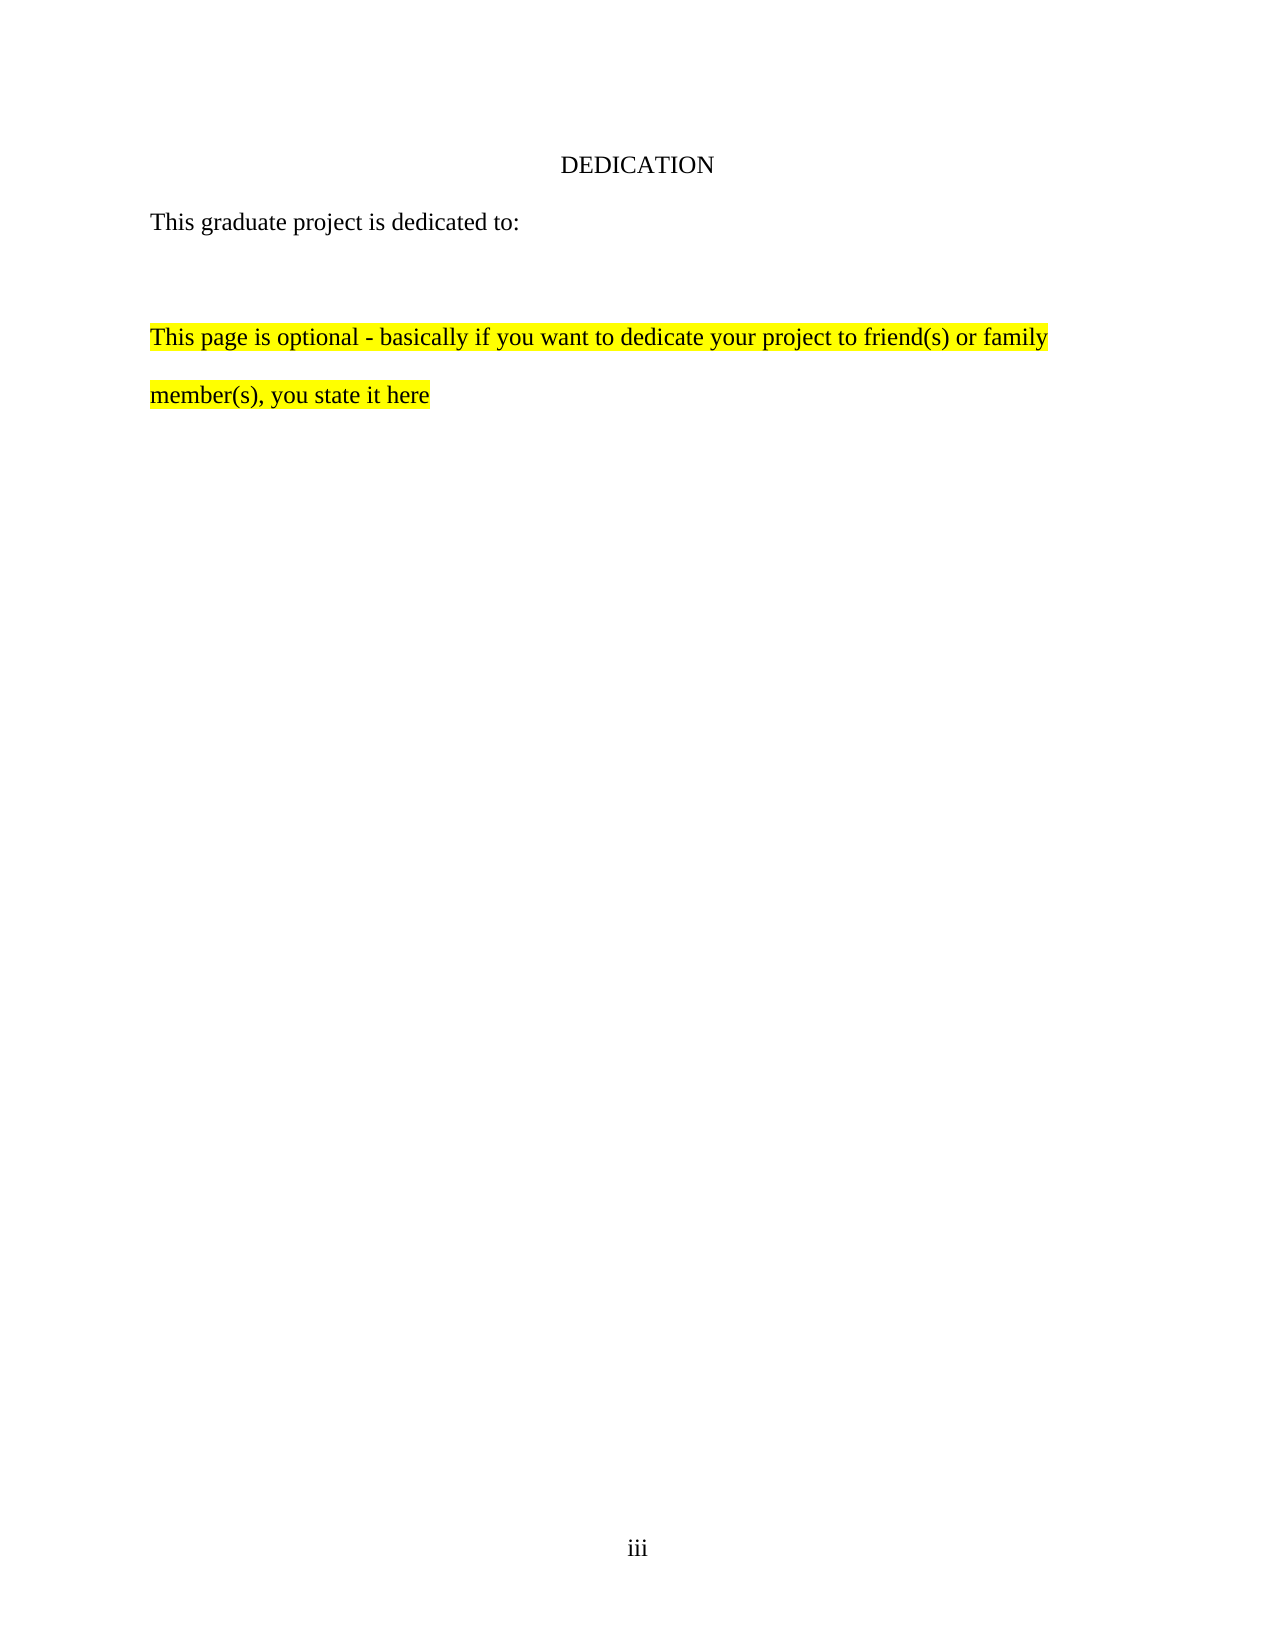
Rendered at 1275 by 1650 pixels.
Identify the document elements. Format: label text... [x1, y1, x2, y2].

text This graduate project is dedicated to: [150, 207, 1125, 236]
text This page is optional - basically if you want to dedicate your project to friend(s) or family member(s), you state it here [150, 322, 1125, 409]
subtitle DEDICATION [150, 150, 1125, 179]
